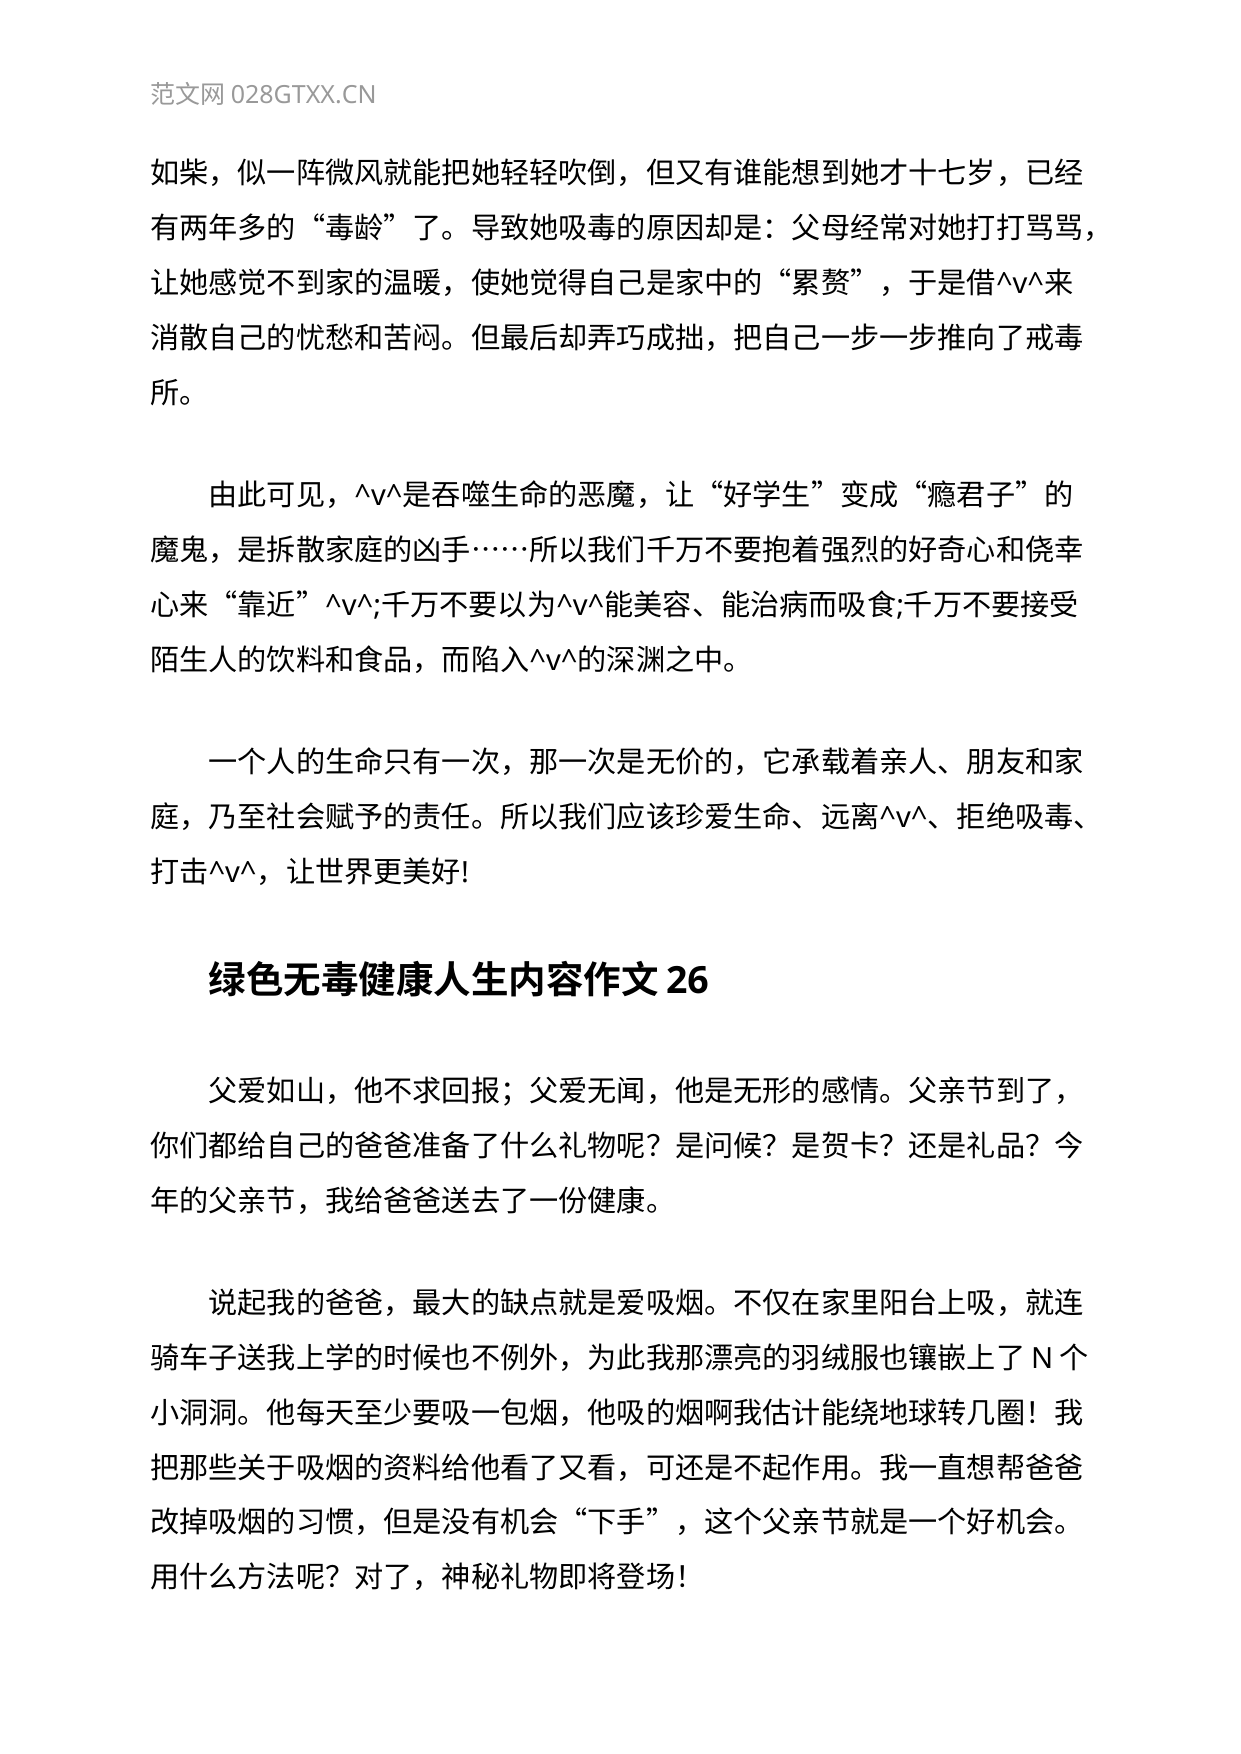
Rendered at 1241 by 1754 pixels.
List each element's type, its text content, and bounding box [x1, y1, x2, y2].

text 说起我的爸爸，最大的缺点就是爱吸烟。不仅在家里阳台上吸，就连骑车子送我上学的时候也不例外，为此我那漂亮的羽绒服也镶嵌上了N个小洞洞。他每天至少要吸一包烟，他吸的烟啊我估计能绕地球转几圈！我把那些关于吸烟的资料给他看了又看，可还是不起作用。我一直想帮爸爸改掉吸烟的习惯，但是没有机会“下手”，这个父亲节就是一个好机会。用什么方法呢？对了，神秘礼物即将登场！ [150, 1279, 1090, 1596]
text 一个人的生命只有一次，那一次是无价的，它承载着亲人、朋友和家庭，乃至社会赋予的责任。所以我们应该珍爱生命、远离^v^、拒绝吸毒、打击^v^，让世界更美好! [150, 738, 1090, 891]
text 父爱如山，他不求回报；父爱无闻，他是无形的感情。父亲节到了，你们都给自己的爸爸准备了什么礼物呢？是问候？是贺卡？还是礼品？今年的父亲节，我给爸爸送去了一份健康。 [150, 1068, 1090, 1220]
text 由此可见，^v^是吞噬生命的恶魔，让“好学生”变成“瘾君子”的魔鬼，是拆散家庭的凶手……所以我们千万不要抱着强烈的好奇心和侥幸心来“靠近”^v^;千万不要以为^v^能美容、能治病而吸食;千万不要接受陌生人的饮料和食品，而陷入^v^的深渊之中。 [150, 471, 1090, 679]
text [150, 150, 1090, 412]
text 绿色无毒健康人生内容作文26 [150, 950, 1090, 1005]
